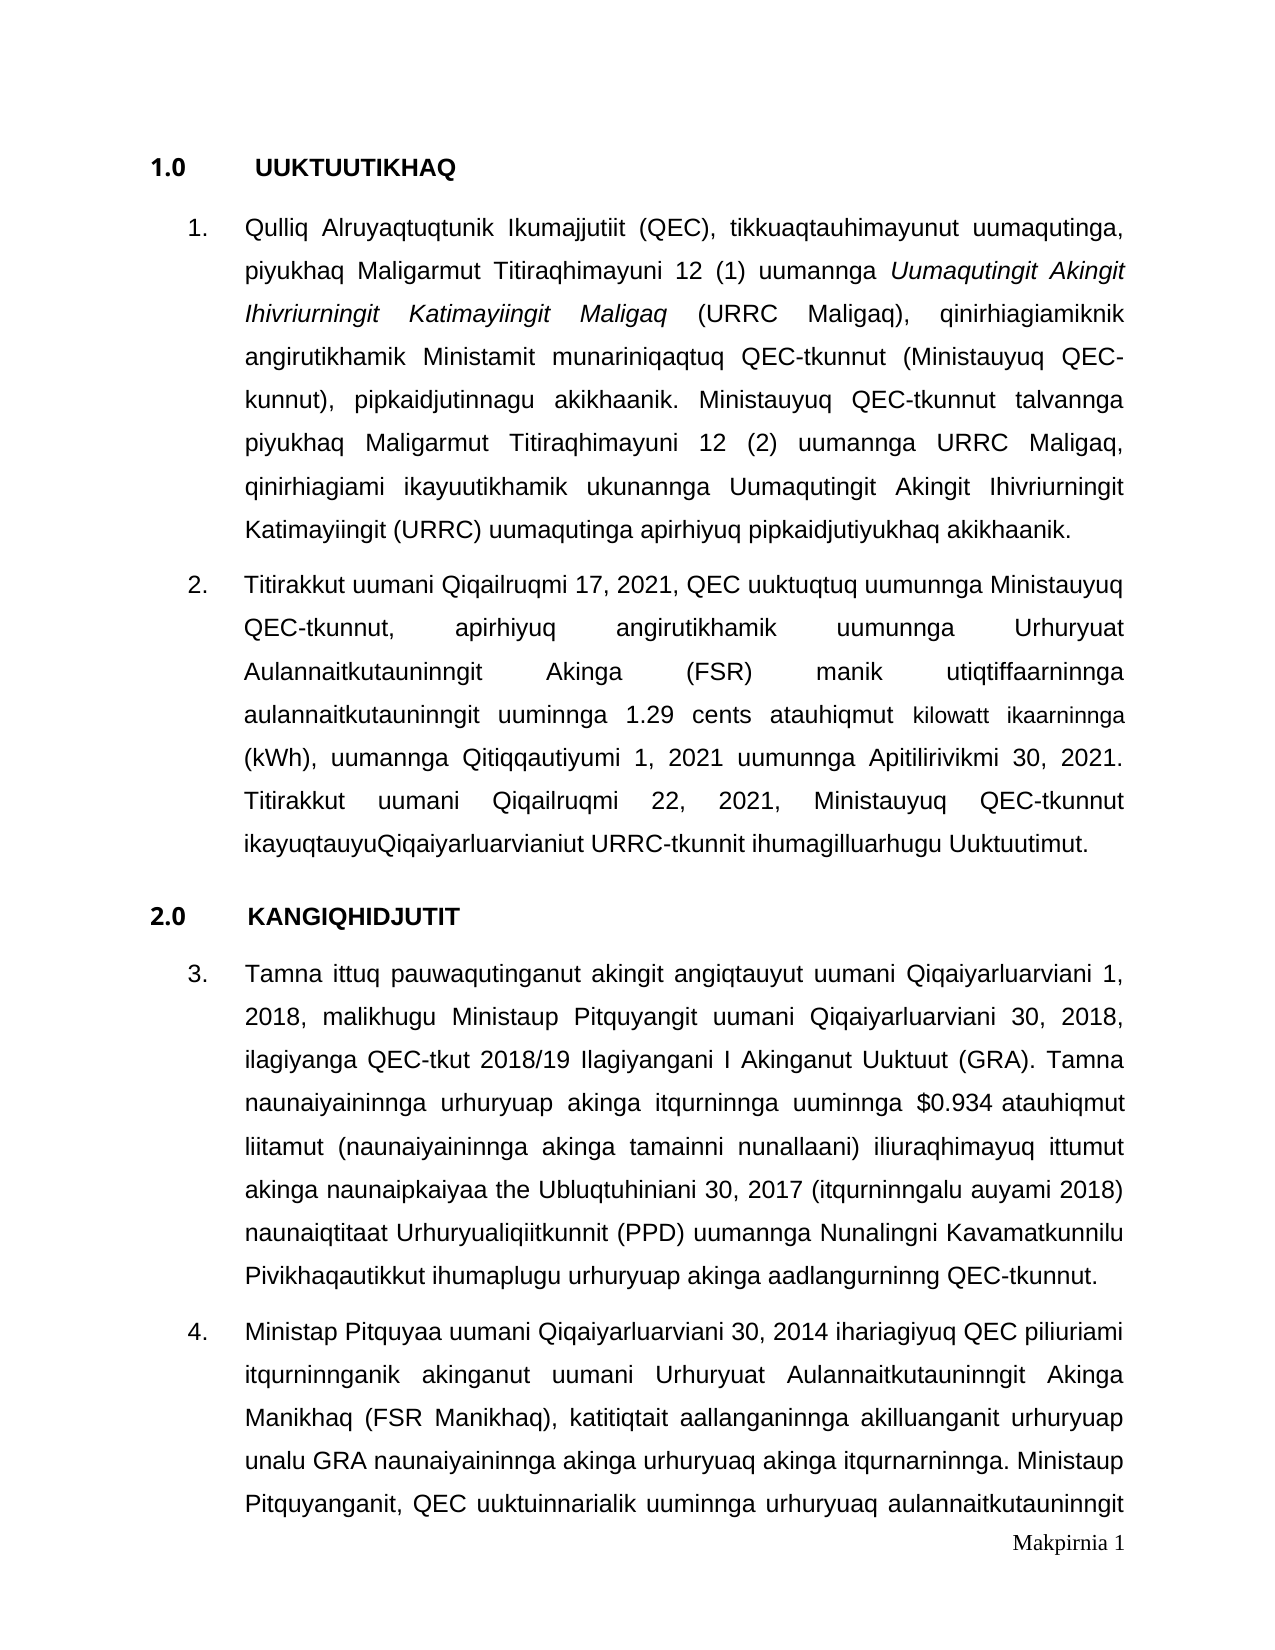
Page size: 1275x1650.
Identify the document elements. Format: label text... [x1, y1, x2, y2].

list Titirakkut uumani Qiqailruqmi 17, 2021, QEC uuktuqtuq uumunnga Ministauyuq QEC-tkunnut, apirhiyuq angirutikhamik uumunnga Urhuryuat Aulannaitkutauninngit Akinga (FSR) manik utiqtiffaarninnga aulannaitkutauninngit uuminnga 1.29 cents atauhiqmut kilowatt ikaarninnga (kWh), uumannga Qitiqqautiyumi 1, 2021 uumunnga Apitilirivikmi 30, 2021. Titirakkut uumani Qiqailruqmi 22, 2021, Ministauyuq QEC-tkunnut ikayuqtauyuQiqaiyarluarvianiut URRC-tkunnit ihumagilluarhugu Uuktuutimut. [187, 570, 1125, 858]
subtitle KANGIQHIDJUTIT [150, 898, 1125, 933]
subtitle UUKTUUTIKHAQ [150, 150, 1125, 184]
list Qulliq Alruyaqtuqtunik Ikumajjutiit (QEC), tikkuaqtauhimayunut uumaqutinga, piyukhaq Maligarmut Titiraqhimayuni 12 (1) uumannga Uumaqutingit Akingit Ihivriurningit Katimayiingit Maligaq (URRC Maligaq), qinirhiagiamiknik angirutikhamik Ministamit munariniqaqtuq QEC-tkunnut (Ministauyuq QEC-kunnut), pipkaidjutinnagu akikhaanik. Ministauyuq QEC-tkunnut talvannga piyukhaq Maligarmut Titiraqhimayuni 12 (2) uumannga URRC Maligaq, qinirhiagiami ikayuutikhamik ukunannga Uumaqutingit Akingit Ihivriurningit Katimayiingit (URRC) uumaqutinga apirhiyuq pipkaidjutiyukhaq akikhaanik. [187, 213, 1125, 543]
list Tamna ittuq pauwaqutinganut akingit angiqtauyut uumani Qiqaiyarluarviani 1, 2018, malikhugu Ministaup Pitquyangit uumani Qiqaiyarluarviani 30, 2018, ilagiyanga QEC-tkut 2018/19 Ilagiyangani I Akinganut Uuktuut (GRA). Tamna naunaiyaininnga urhuryuap akinga itqurninnga uuminnga $0.934 atauhiqmut liitamut (naunaiyaininnga akinga tamainni nunallaani) iliuraqhimayuq ittumut akinga naunaipkaiyaa the Ubluqtuhiniani 30, 2017 (itqurninngalu auyami 2018) naunaiqtitaat Urhuryualiqiitkunnit (PPD) uumannga Nunalingni Kavamatkunnilu Pivikhaqautikkut ihumaplugu urhuryuap akinga aadlangurninng QEC-tkunnut. [187, 959, 1125, 1289]
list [187, 1316, 1125, 1518]
